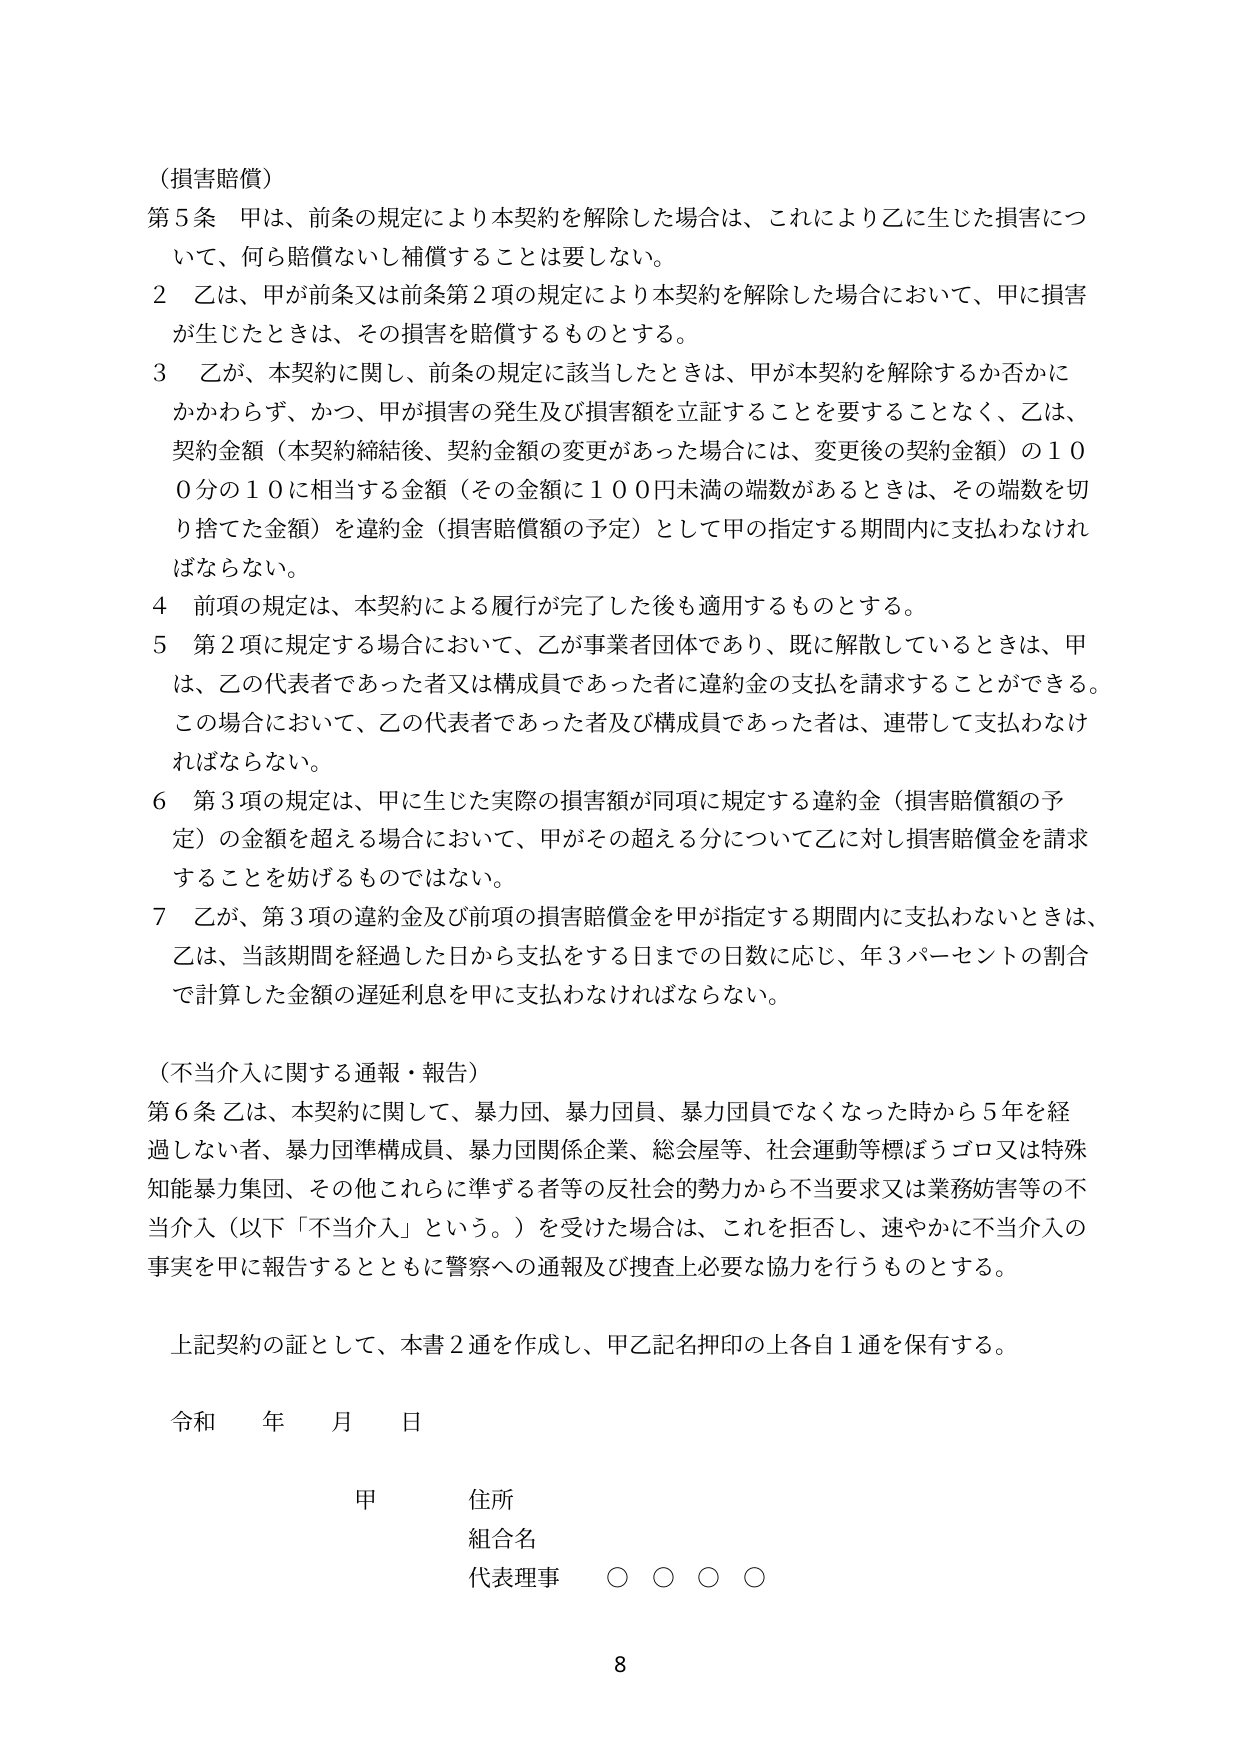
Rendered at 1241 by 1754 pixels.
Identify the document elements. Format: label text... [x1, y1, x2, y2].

text 令和 年 月 日 [148, 1401, 1092, 1440]
text （損害賠償） [148, 158, 1092, 197]
text 組合名 [148, 1518, 1092, 1557]
text 第６条 乙は、本契約に関して、暴力団、暴力団員、暴力団員でなくなった時から５年を経過しない者、暴力団準構成員、暴力団関係企業、総会屋等、社会運動等標ぼうゴロ又は特殊知能暴力集団、その他これらに準ずる者等の反社会的勢力から不当要求又は業務妨害等の不当介入（以下「不当介入」という。）を受けた場合は、これを拒否し、速やかに不当介入の事実を甲に報告するとともに警察への通報及び捜査上必要な協力を行うものとする。 [148, 1091, 1092, 1285]
text ７ 乙が、第３項の違約金及び前項の損害賠償金を甲が指定する期間内に支払わないときは、乙は、当該期間を経過した日から支払をする日までの日数に応じ、年３パーセントの割合で計算した金額の遅延利息を甲に支払わなければならない。 [148, 896, 1092, 1013]
text 上記契約の証として、本書２通を作成し、甲乙記名押印の上各自１通を保有する。 [148, 1324, 1092, 1363]
text 甲 住所 [148, 1479, 1092, 1518]
text ６ 第３項の規定は、甲に生じた実際の損害額が同項に規定する違約金（損害賠償額の予定）の金額を超える場合において、甲がその超える分について乙に対し損害賠償金を請求することを妨げるものではない。 [148, 780, 1092, 896]
text 代表理事 ○ ○ ○ ○ [148, 1557, 1092, 1596]
text ２ 乙は、甲が前条又は前条第２項の規定により本契約を解除した場合において、甲に損害が生じたときは、その損害を賠償するものとする。 [148, 275, 1092, 352]
text ５ 第２項に規定する場合において、乙が事業者団体であり、既に解散しているときは、甲は、乙の代表者であった者又は構成員であった者に違約金の支払を請求することができる。この場合において、乙の代表者であった者及び構成員であった者は、連帯して支払わなければならない。 [148, 624, 1092, 780]
text ４ 前項の規定は、本契約による履行が完了した後も適用するものとする。 [148, 586, 1092, 624]
text 第５条 甲は、前条の規定により本契約を解除した場合は、これにより乙に生じた損害について、何ら賠償ないし補償することは要しない。 [148, 197, 1092, 275]
text （不当介入に関する通報・報告） [148, 1052, 1092, 1091]
text ３ 乙が、本契約に関し、前条の規定に該当したときは、甲が本契約を解除するか否かにかかわらず、かつ、甲が損害の発生及び損害額を立証することを要することなく、乙は、契約金額（本契約締結後、契約金額の変更があった場合には、変更後の契約金額）の１００分の１０に相当する金額（その金額に１００円未満の端数があるときは、その端数を切り捨てた金額）を違約金（損害賠償額の予定）として甲の指定する期間内に支払わなければならない。 [148, 352, 1092, 586]
